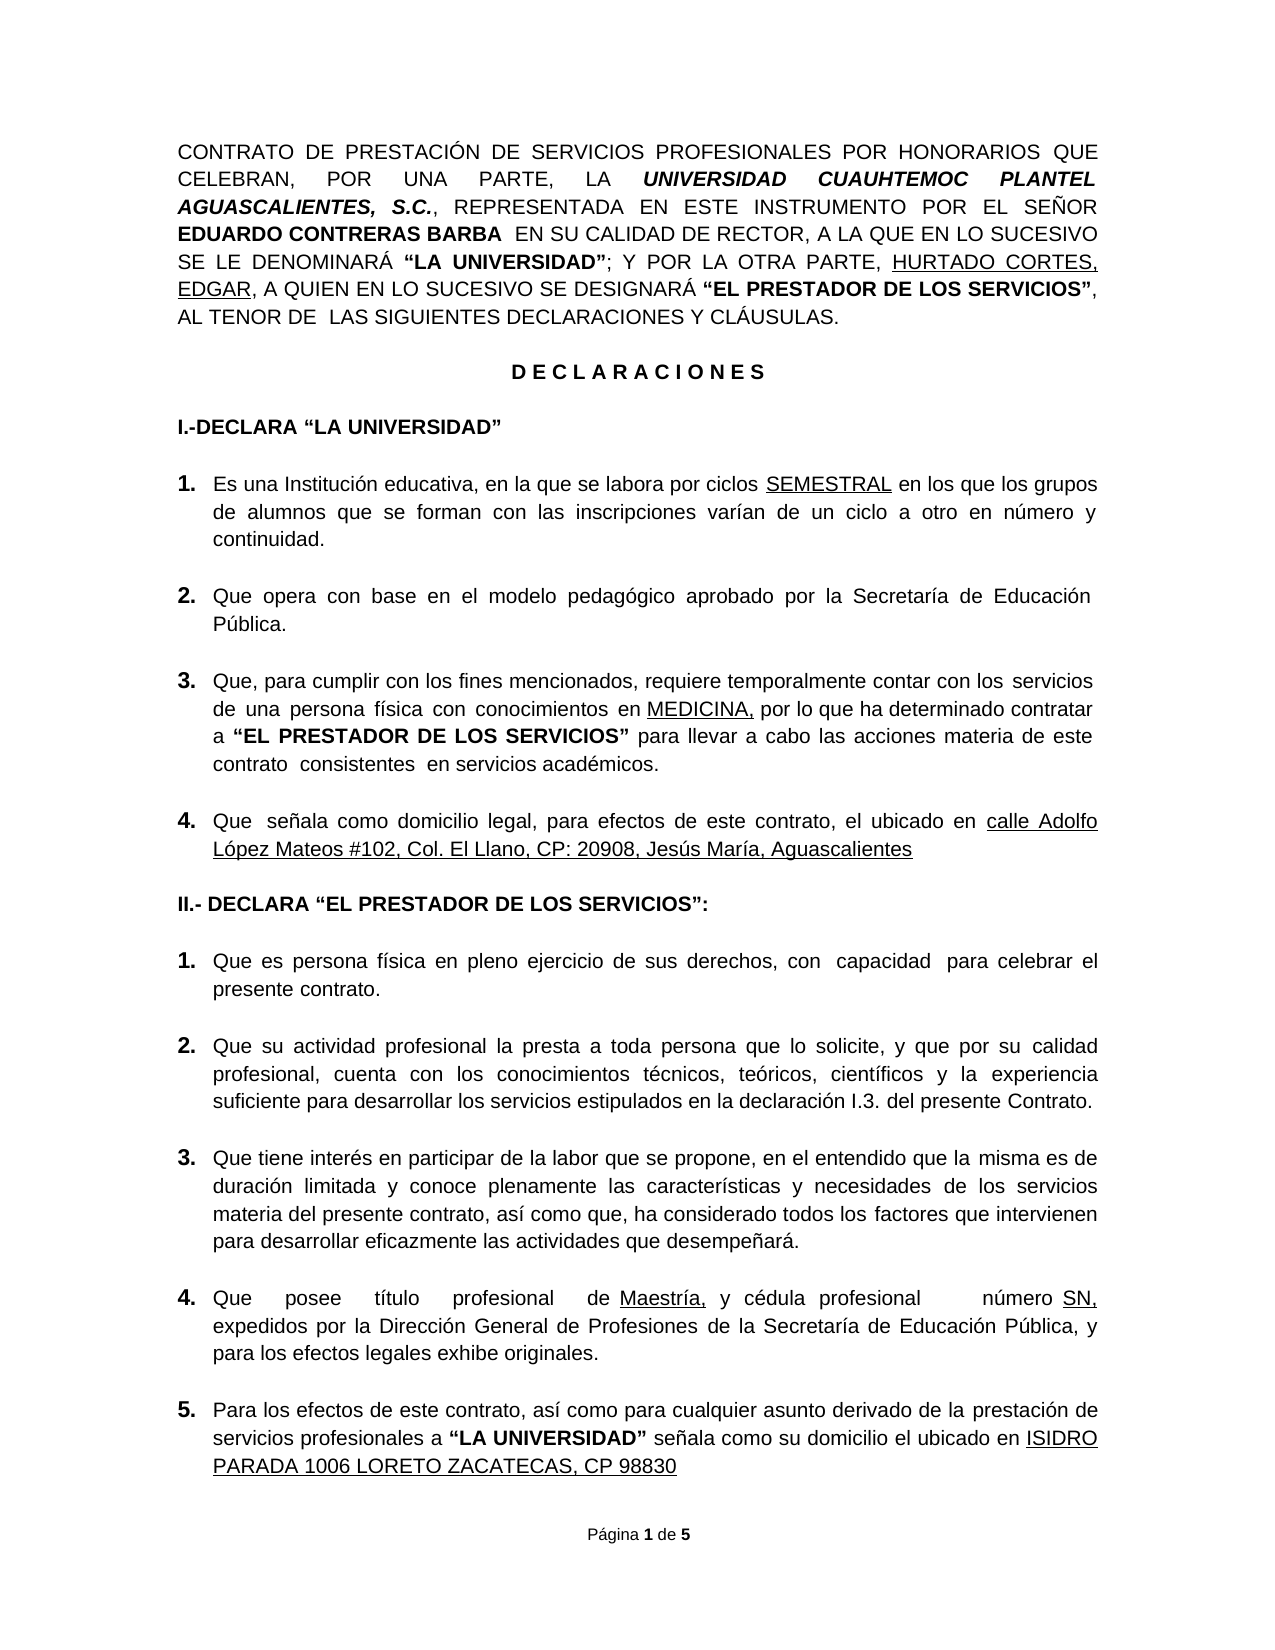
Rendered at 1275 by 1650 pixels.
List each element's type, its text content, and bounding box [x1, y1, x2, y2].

list Que su actividad profesional la presta a toda persona que lo solicite, y que por su calidad profesional, cuenta con los conocimientos técnicos, teóricos, científicos y la experiencia suficiente para desarrollar los servicios estipulados en la declaración I.3. del presente Contrato. [177, 1032, 1098, 1113]
list Es una Institución educativa, en la que se labora por ciclos SEMESTRAL en los que los grupos de alumnos que se forman con las inscripciones varían de un ciclo a otro en número y continuidad. [177, 469, 1098, 551]
list Que señala como domicilio legal, para efectos de este contrato, el ubicado en calle Adolfo López Mateos #102, Col. El Llano, CP: 20908, Jesús María, Aguascalientes [177, 807, 1098, 861]
list Que opera con base en el modelo pedagógico aprobado por la Secretaría de Educación Pública. [177, 582, 1092, 636]
text I.-DECLARA “LA UNIVERSIDAD” [177, 414, 1110, 438]
list Para los efectos de este contrato, así como para cualquier asunto derivado de la prestación de servicios profesionales a “LA UNIVERSIDAD” señala como su domicilio el ubicado en ISIDRO PARADA 1006 LORETO ZACATECAS, CP 98830 [177, 1396, 1098, 1478]
list Que tiene interés en participar de la labor que se propone, en el entendido que la misma es de duración limitada y conoce plenamente las características y necesidades de los servicios materia del presente contrato, así como que, ha considerado todos los factores que intervienen para desarrollar eficazmente las actividades que desempeñará. [177, 1144, 1098, 1253]
list Que posee título profesional de Maestría, y cédula profesional número SN, expedidos por la Dirección General de Profesiones de la Secretaría de Educación Pública, y para los efectos legales exhibe originales. [177, 1284, 1098, 1365]
text CONTRATO DE PRESTACIÓN DE SERVICIOS PROFESIONALES POR HONORARIOS QUE CELEBRAN, POR UNA PARTE, LA UNIVERSIDAD CUAUHTEMOC PLANTEL AGUASCALIENTES, S.C., REPRESENTADA EN ESTE INSTRUMENTO POR EL SEÑOR EDUARDO CONTRERAS BARBA EN SU CALIDAD DE RECTOR, A LA QUE EN LO SUCESIVO SE LE DENOMINARÁ “LA UNIVERSIDAD”; Y POR LA OTRA PARTE, HURTADO CORTES, EDGAR, A QUIEN EN LO SUCESIVO SE DESIGNARÁ “EL PRESTADOR DE LOS SERVICIOS”, AL TENOR DE LAS SIGUIENTES DECLARACIONES Y CLÁUSULAS. [177, 139, 1098, 328]
subtitle II.- DECLARA “EL PRESTADOR DE LOS SERVICIOS”: [177, 892, 1110, 916]
list Que, para cumplir con los fines mencionados, requiere temporalmente contar con los servicios de una persona física con conocimientos en MEDICINA, por lo que ha determinado contratar a “EL PRESTADOR DE LOS SERVICIOS” para llevar a cabo las acciones materia de este contrato consistentes en servicios académicos. [177, 667, 1093, 776]
subtitle D E C L A R A C I O N E S [177, 359, 1098, 383]
list Que es persona física en pleno ejercicio de sus derechos, con capacidad para celebrar el presente contrato. [177, 947, 1098, 1001]
